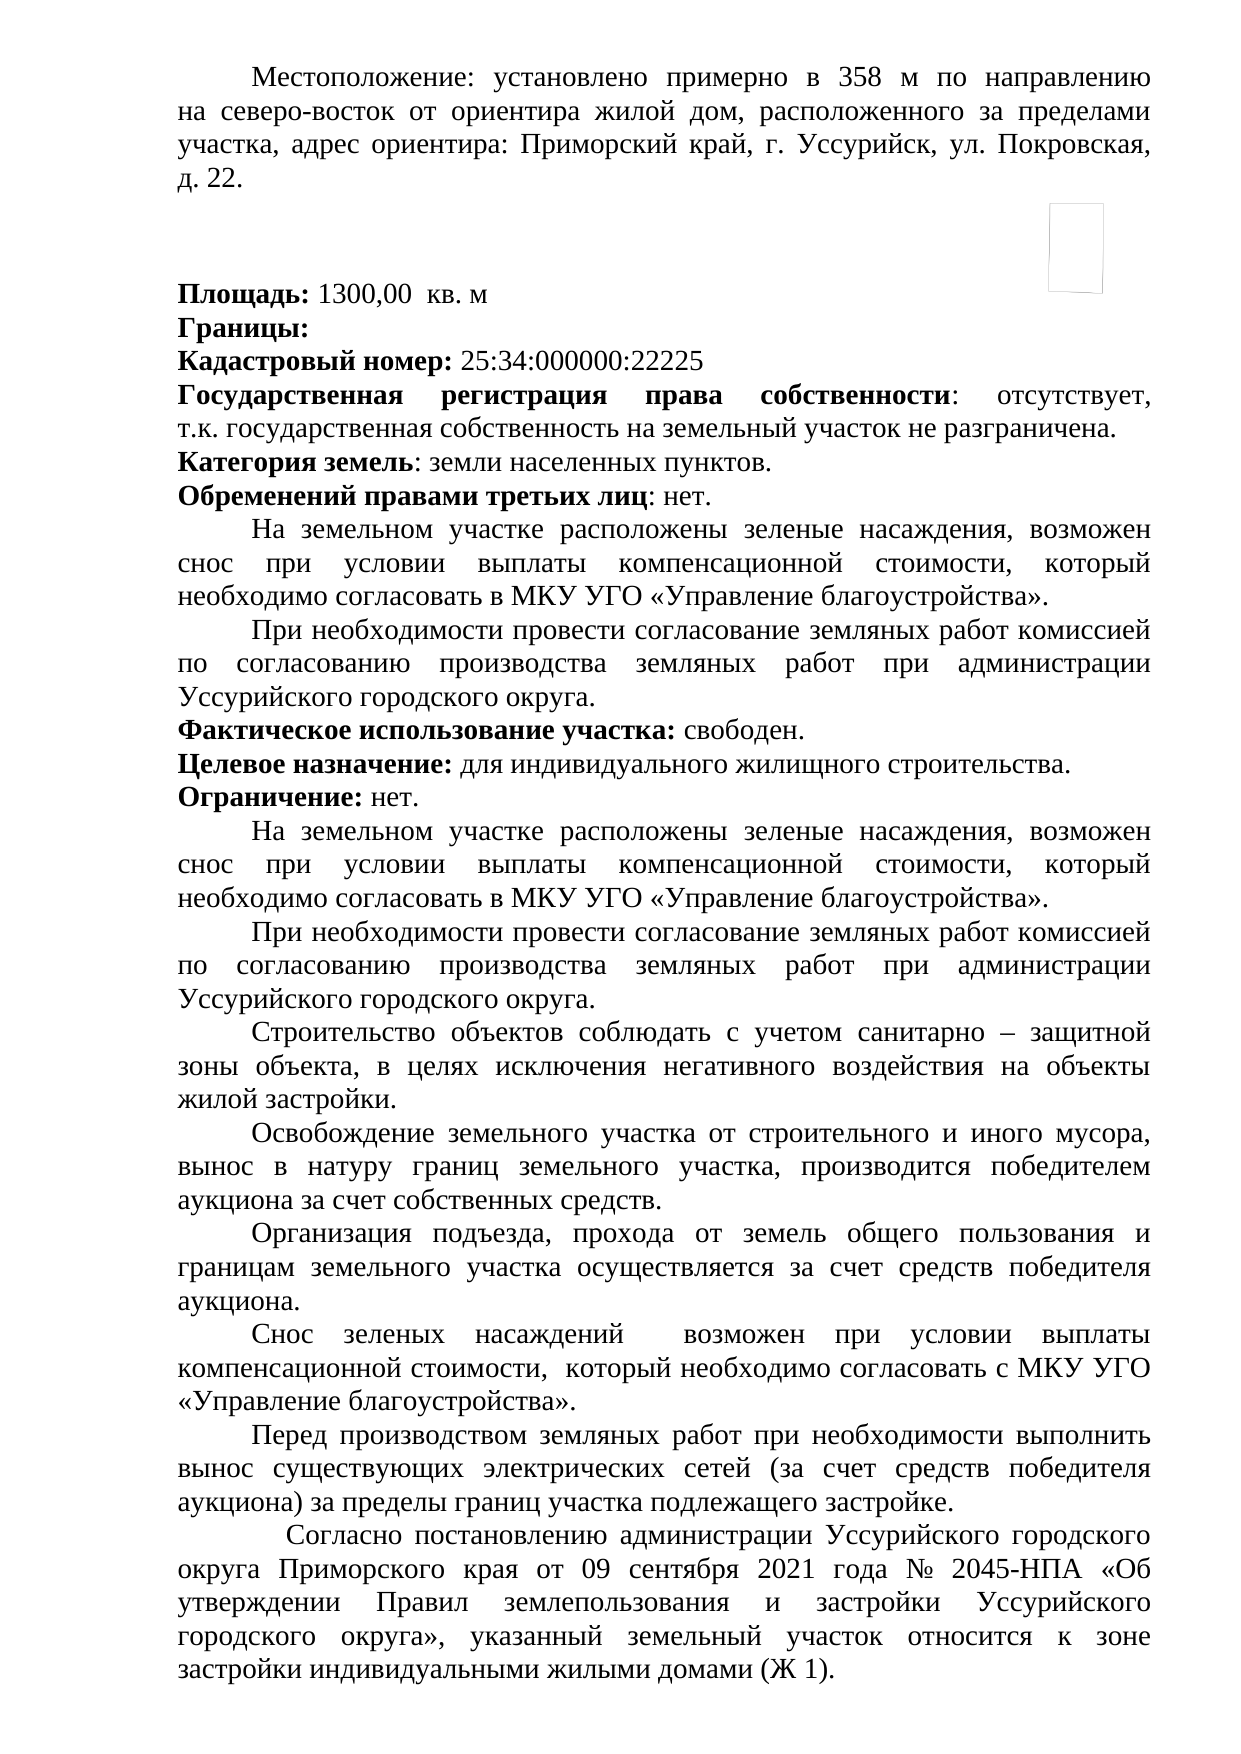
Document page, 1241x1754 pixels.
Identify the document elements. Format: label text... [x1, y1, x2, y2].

text Категория земель: земли населенных пунктов. [177, 444, 1152, 478]
text Строительство объектов соблюдать с учетом санитарно – защитной зоны объекта, в целях исключения негативного воздействия на объекты жилой застройки. [177, 1014, 1152, 1115]
picture [1034, 193, 1116, 304]
text Кадастровый номер: 25:34:000000:22225 [177, 343, 1152, 377]
text Границы: [177, 310, 1152, 343]
text Организация подъезда, прохода от земель общего пользования и границам земельного участка осуществляется за счет средств победителя аукциона. [177, 1216, 1152, 1316]
text Согласно постановлению администрации Уссурийского городского округа Приморского края от 09 сентября 2021 года № 2045-НПА «Об утверждении Правил землепользования и застройки Уссурийского городского округа», указанный земельный участок относится к зоне застройки индивидуальными жилыми домами (Ж 1). [177, 1517, 1152, 1685]
text Площадь: 1300,00 кв. м [177, 193, 1152, 310]
text На земельном участке расположены зеленые насаждения, возможен снос при условии выплаты компенсационной стоимости, который необходимо согласовать в МКУ УГО «Управление благоустройства». [177, 511, 1152, 612]
text При необходимости провести согласование земляных работ комиссией по согласованию производства земляных работ при администрации Уссурийского городского округа. [177, 914, 1152, 1014]
text Перед производством земляных работ при необходимости выполнить вынос существующих электрических сетей (за счет средств победителя аукциона) за пределы границ участка подлежащего застройке. [177, 1417, 1152, 1517]
text Местоположение: установлено примерно в 358 м по направлению на северо-восток от ориентира жилой дом, расположенного за пределами участка, адрес ориентира: Приморский край, г. Уссурийск, ул. Покровская, д. 22. [177, 59, 1152, 193]
text Обременений правами третьих лиц: нет. [177, 478, 1152, 511]
text Ограничение: нет. [177, 779, 1152, 813]
text Государственная регистрация права собственности: отсутствует, т.к. государственная собственность на земельный участок не разграничена. [177, 377, 1152, 444]
text Фактическое использование участка: свободен. [177, 712, 1152, 746]
text Целевое назначение: для индивидуального жилищного строительства. [177, 746, 1152, 779]
text Освобождение земельного участка от строительного и иного мусора, вынос в натуру границ земельного участка, производится победителем аукциона за счет собственных средств. [177, 1115, 1152, 1216]
text При необходимости провести согласование земляных работ комиссией по согласованию производства земляных работ при администрации Уссурийского городского округа. [177, 612, 1152, 712]
text Снос зеленых насаждений возможен при условии выплаты компенсационной стоимости, который необходимо согласовать с МКУ УГО «Управление благоустройства». [177, 1316, 1152, 1417]
text На земельном участке расположены зеленые насаждения, возможен снос при условии выплаты компенсационной стоимости, который необходимо согласовать в МКУ УГО «Управление благоустройства». [177, 813, 1152, 914]
